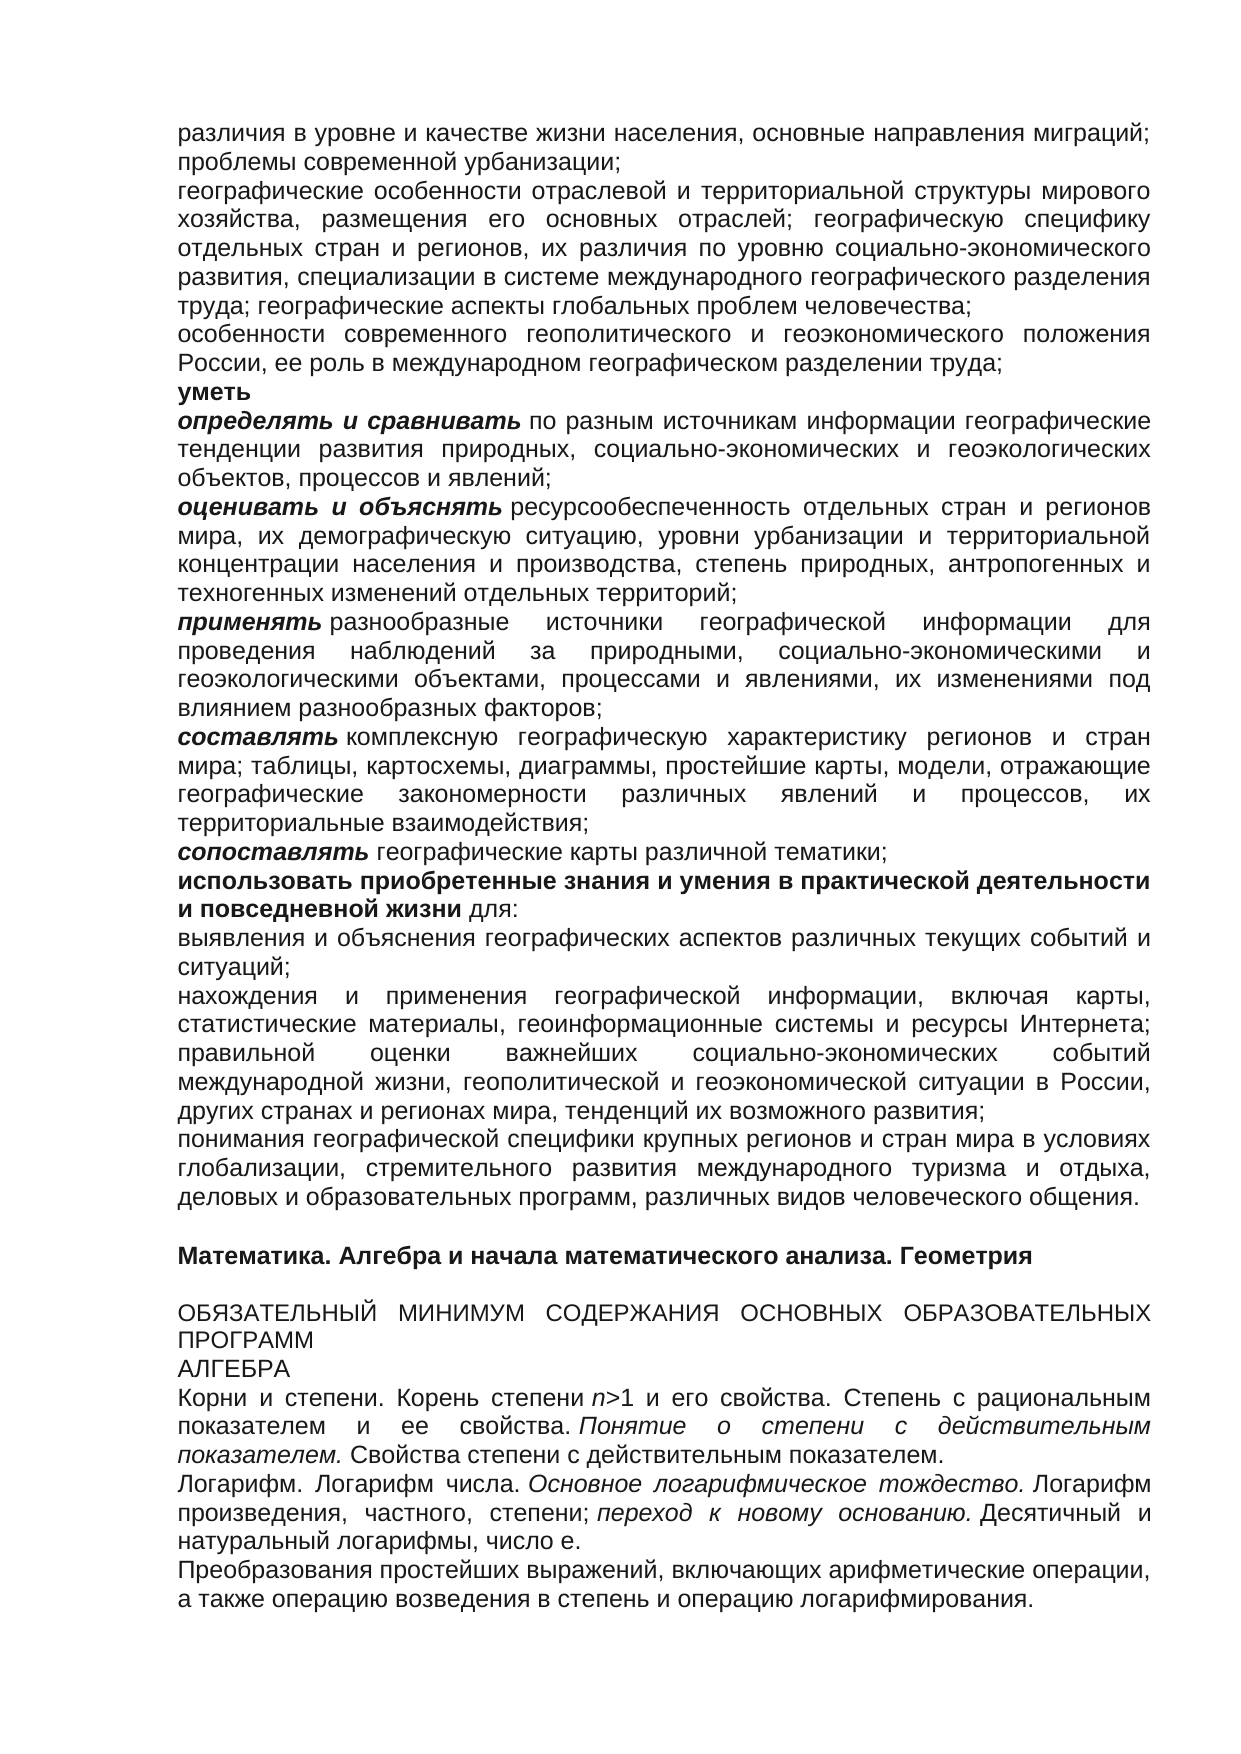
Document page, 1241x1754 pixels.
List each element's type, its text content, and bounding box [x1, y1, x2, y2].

text особенности современного геополитического и геоэкономического положения России, ее роль в международном географическом разделении труда; [177, 319, 1152, 377]
text Корни и степени. Корень степени n>1 и его свойства. Степень с рациональным показателем и ее свойства. Понятие о степени с действительным показателем. Свойства степени с действительным показателем. [177, 1383, 1152, 1469]
text использовать приобретенные знания и умения в практической деятельности и повседневной жизни для: [177, 866, 1152, 923]
text ОБЯЗАТЕЛЬНЫЙ МИНИМУМ СОДЕРЖАНИЯ ОСНОВНЫХ ОБРАЗОВАТЕЛЬНЫХ ПРОГРАММ [177, 1299, 1152, 1354]
text применять разнообразные источники географической информации для проведения наблюдений за природными, социально-экономическими и геоэкологическими объектами, процессами и явлениями, их изменениями под влиянием разнообразных факторов; [177, 607, 1152, 722]
text выявления и объяснения географических аспектов различных текущих событий и ситуаций; [177, 923, 1152, 981]
text Математика. Алгебра и начала математического анализа. Геометрия [177, 1241, 1152, 1270]
text сопоставлять географические карты различной тематики; [177, 837, 1152, 866]
text понимания географической специфики крупных регионов и стран мира в условиях глобализации, стремительного развития международного туризма и отдыха, деловых и образовательных программ, различных видов человеческого общения. [177, 1124, 1152, 1211]
text Логарифм. Логарифм числа. Основное логарифмическое тождество. Логарифм произведения, частного, степени; переход к новому основанию. Десятичный и натуральный логарифмы, число е. [177, 1469, 1152, 1555]
text нахождения и применения географической информации, включая карты, статистические материалы, геоинформационные системы и ресурсы Интернета; правильной оценки важнейших социально-экономических событий международной жизни, геополитической и геоэкономической ситуации в России, других странах и регионах мира, тенденций их возможного развития; [177, 981, 1152, 1124]
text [177, 118, 1152, 176]
text определять и сравнивать по разным источникам информации географические тенденции развития природных, социально-экономических и геоэкологических объектов, процессов и явлений; [177, 406, 1152, 492]
text АЛГЕБРА [177, 1354, 1152, 1383]
text Преобразования простейших выражений, включающих арифметические операции, а также операцию возведения в степень и операцию логарифмирования. [177, 1555, 1152, 1613]
text оценивать и объяснять ресурсообеспеченность отдельных стран и регионов мира, их демографическую ситуацию, уровни урбанизации и территориальной концентрации населения и производства, степень природных, антропогенных и техногенных изменений отдельных территорий; [177, 492, 1152, 607]
text составлять комплексную географическую характеристику регионов и стран мира; таблицы, картосхемы, диаграммы, простейшие карты, модели, отражающие географические закономерности различных явлений и процессов, их территориальные взаимодействия; [177, 722, 1152, 837]
text уметь [177, 377, 1152, 406]
text географические особенности отраслевой и территориальной структуры мирового хозяйства, размещения его основных отраслей; географическую специфику отдельных стран и регионов, их различия по уровню социально-экономического развития, специализации в системе международного географического разделения труда; географические аспекты глобальных проблем человечества; [177, 176, 1152, 319]
